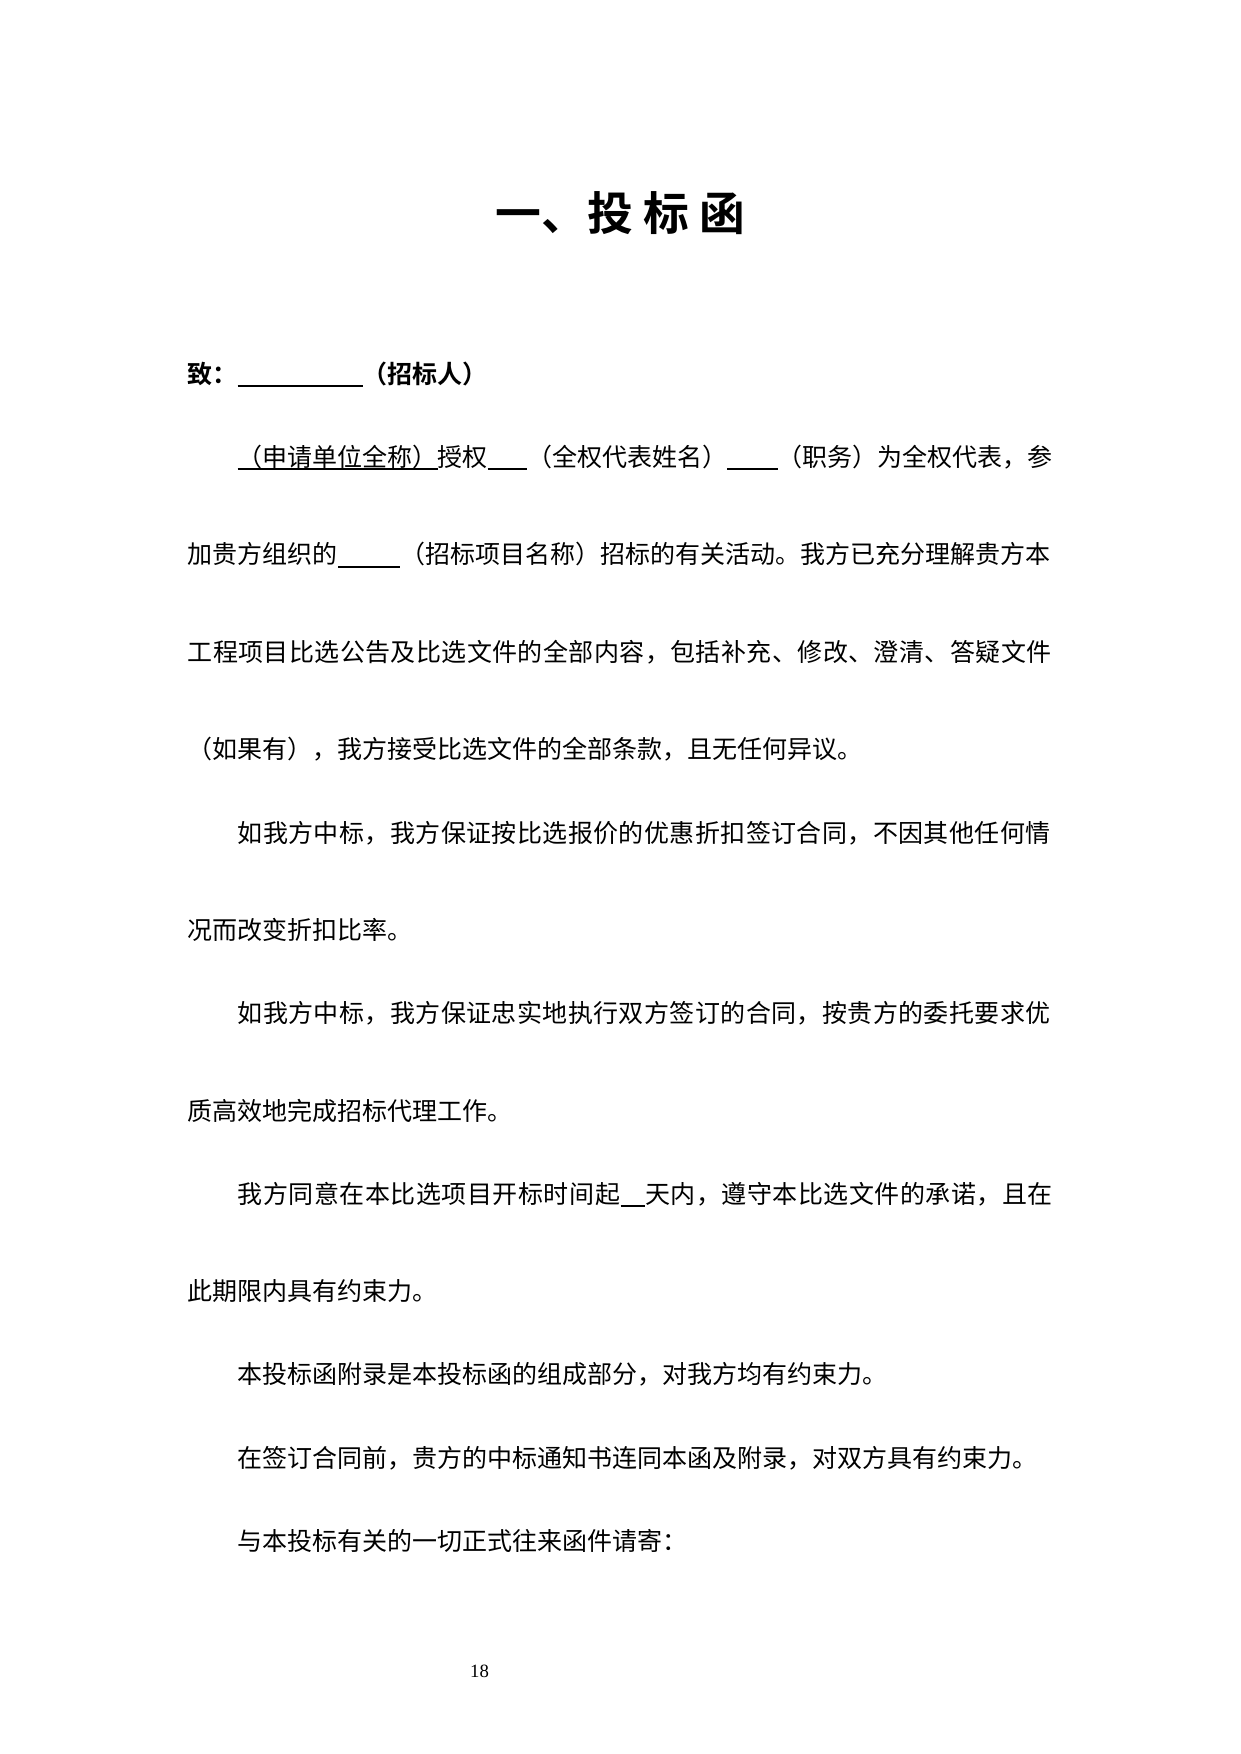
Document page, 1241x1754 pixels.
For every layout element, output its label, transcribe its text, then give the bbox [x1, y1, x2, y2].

text 我方同意在本比选项目开标时间起 天内，遵守本比选文件的承诺，且在此期限内具有约束力。 [187, 1160, 1053, 1322]
text 如我方中标，我方保证按比选报价的优惠折扣签订合同，不因其他任何情况而改变折扣比率。 [187, 799, 1053, 961]
text 如我方中标，我方保证忠实地执行双方签订的合同，按贵方的委托要求优质高效地完成招标代理工作。 [187, 979, 1053, 1142]
text （申请单位全称）授权 （全权代表姓名） （职务）为全权代表，参加贵方组织的 （招标项目名称）招标的有关活动。我方已充分理解贵方本工程项目比选公告及比选文件的全部内容，包括补充、修改、澄清、答疑文件（如果有），我方接受比选文件的全部条款，且无任何异议。 [187, 423, 1053, 781]
text 致： （招标人） [187, 340, 1053, 405]
text 本投标函附录是本投标函的组成部分，对我方均有约束力。 [187, 1341, 1053, 1406]
text 一、投 标 函 [187, 162, 1053, 259]
text 与本投标有关的一切正式往来函件请寄： [187, 1507, 1053, 1572]
text 在签订合同前，贵方的中标通知书连同本函及附录，对双方具有约束力。 [187, 1424, 1053, 1489]
